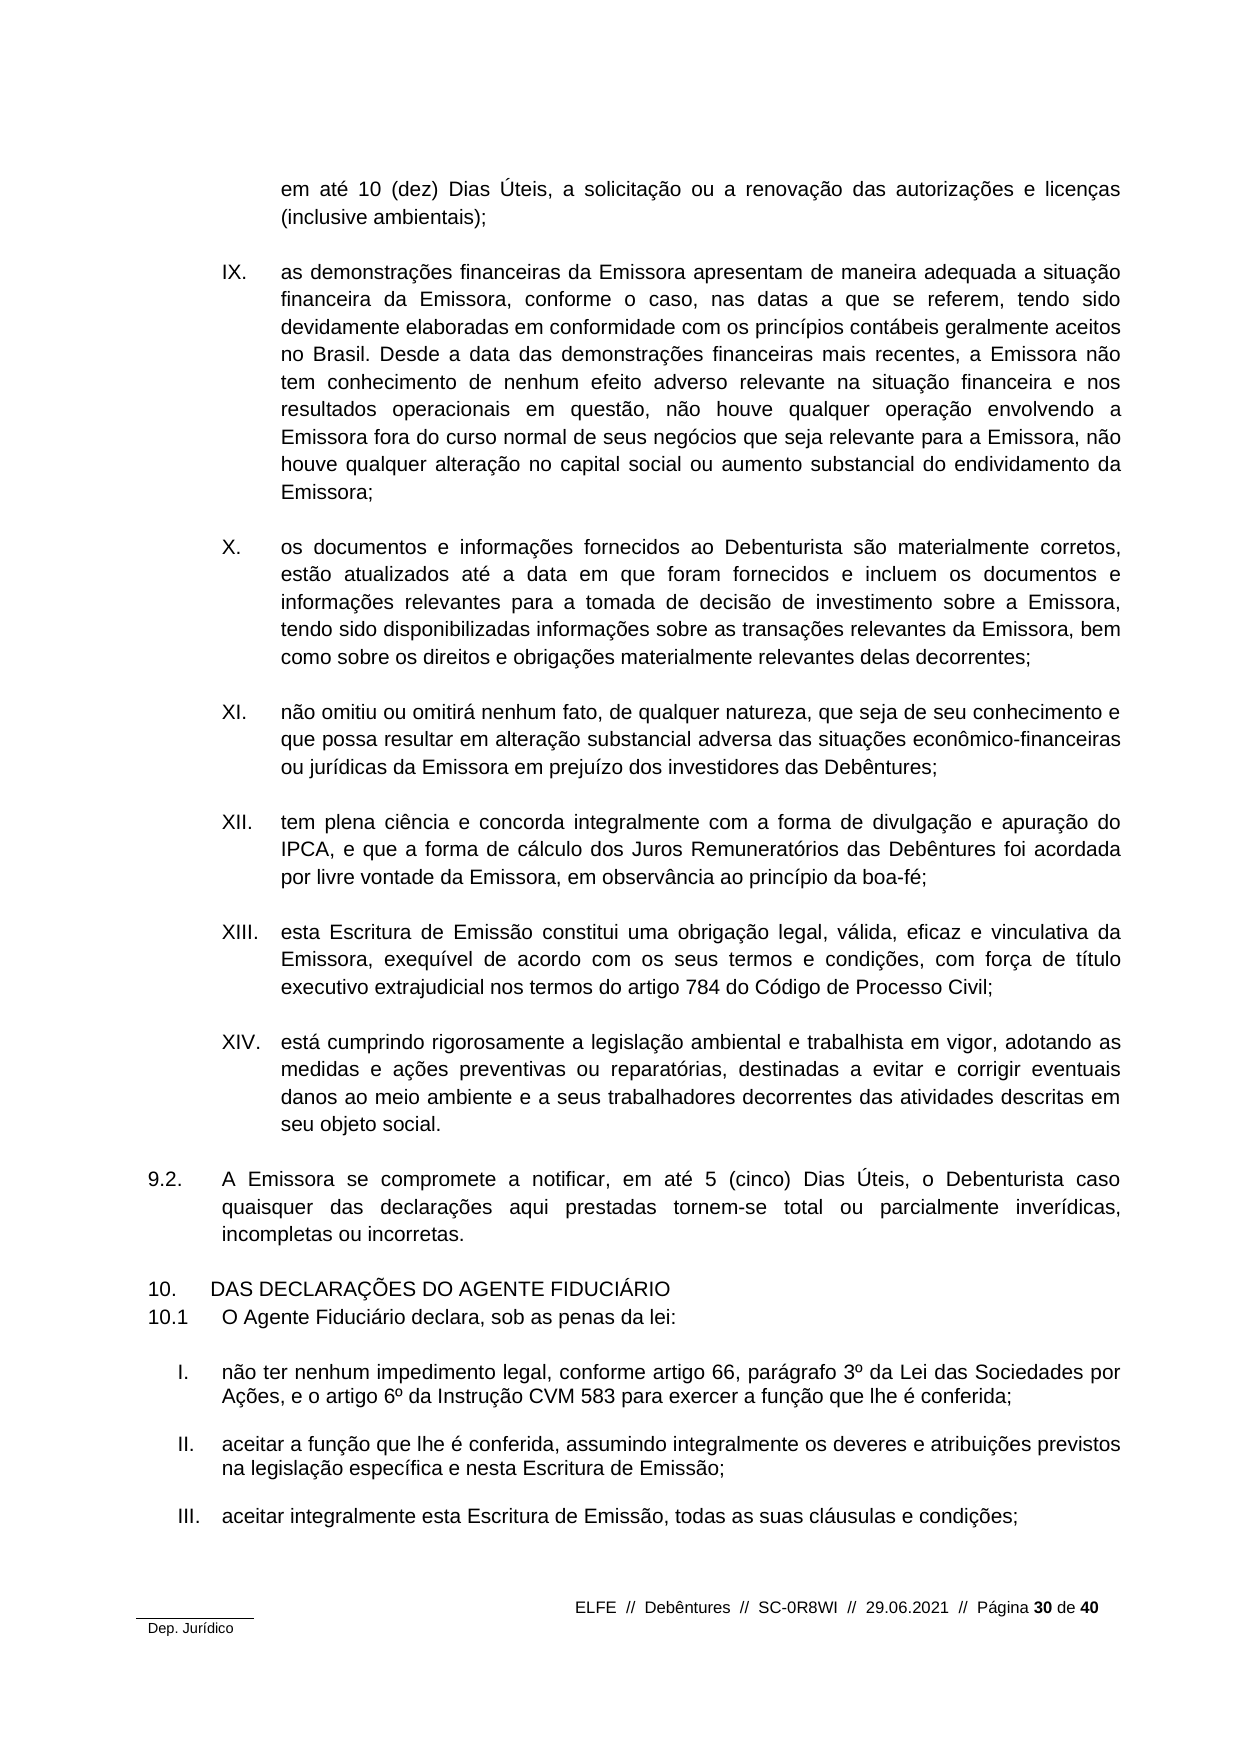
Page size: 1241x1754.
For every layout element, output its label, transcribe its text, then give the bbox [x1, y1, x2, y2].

list está cumprindo rigorosamente a legislação ambiental e trabalhista em vigor, adotando as medidas e ações preventivas ou reparatórias, destinadas a evitar e corrigir eventuais danos ao meio ambiente e a seus trabalhadores decorrentes das atividades descritas em seu objeto social. [222, 1030, 1122, 1136]
list esta Escritura de Emissão constitui uma obrigação legal, válida, eficaz e vinculativa da Emissora, exequível de acordo com os seus termos e condições, com força de título executivo extrajudicial nos termos do artigo 784 do Código de Processo Civil; [222, 920, 1122, 999]
list aceitar integralmente esta Escritura de Emissão, todas as suas cláusulas e condições; [177, 1503, 1122, 1527]
list não omitiu ou omitirá nenhum fato, de qualquer natureza, que seja de seu conhecimento e que possa resultar em alteração substancial adversa das situações econômico-financeiras ou jurídicas da Emissora em prejuízo dos investidores das Debêntures; [222, 700, 1122, 779]
list as demonstrações financeiras da Emissora apresentam de maneira adequada a situação financeira da Emissora, conforme o caso, nas datas a que se referem, tendo sido devidamente elaboradas em conformidade com os princípios contábeis geralmente aceitos no Brasil. Desde a data das demonstrações financeiras mais recentes, a Emissora não tem conhecimento de nenhum efeito adverso relevante na situação financeira e nos resultados operacionais em questão, não houve qualquer operação envolvendo a Emissora fora do curso normal de seus negócios que seja relevante para a Emissora, não houve qualquer alteração no capital social ou aumento substancial do endividamento da Emissora; [222, 260, 1122, 504]
list os documentos e informações fornecidos ao Debenturista são materialmente corretos, estão atualizados até a data em que foram fornecidos e incluem os documentos e informações relevantes para a tomada de decisão de investimento sobre a Emissora, tendo sido disponibilizadas informações sobre as transações relevantes da Emissora, bem como sobre os direitos e obrigações materialmente relevantes delas decorrentes; [222, 535, 1122, 669]
list A Emissora se compromete a notificar, em até 5 (cinco) Dias Úteis, o Debenturista caso quaisquer das declarações aqui prestadas tornem-se total ou parcialmente inverídicas, incompletas ou incorretas. [148, 1167, 1122, 1246]
list tem plena ciência e concorda integralmente com a forma de divulgação e apuração do IPCA, e que a forma de cálculo dos Juros Remuneratórios das Debêntures foi acordada por livre vontade da Emissora, em observância ao princípio da boa-fé; [222, 810, 1122, 889]
list O Agente Fiduciário declara, sob as penas da lei: [148, 1305, 1122, 1329]
list aceitar a função que lhe é conferida, assumindo integralmente os deveres e atribuições previstos na legislação específica e nesta Escritura de Emissão; [177, 1432, 1122, 1479]
list DAS DECLARAÇÕES DO AGENTE FIDUCIÁRIO [148, 1277, 1122, 1301]
list não ter nenhum impedimento legal, conforme artigo 66, parágrafo 3º da Lei das Sociedades por Ações, e o artigo 6º da Instrução CVM 583 para exercer a função que lhe é conferida; [177, 1360, 1122, 1408]
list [222, 177, 1122, 229]
